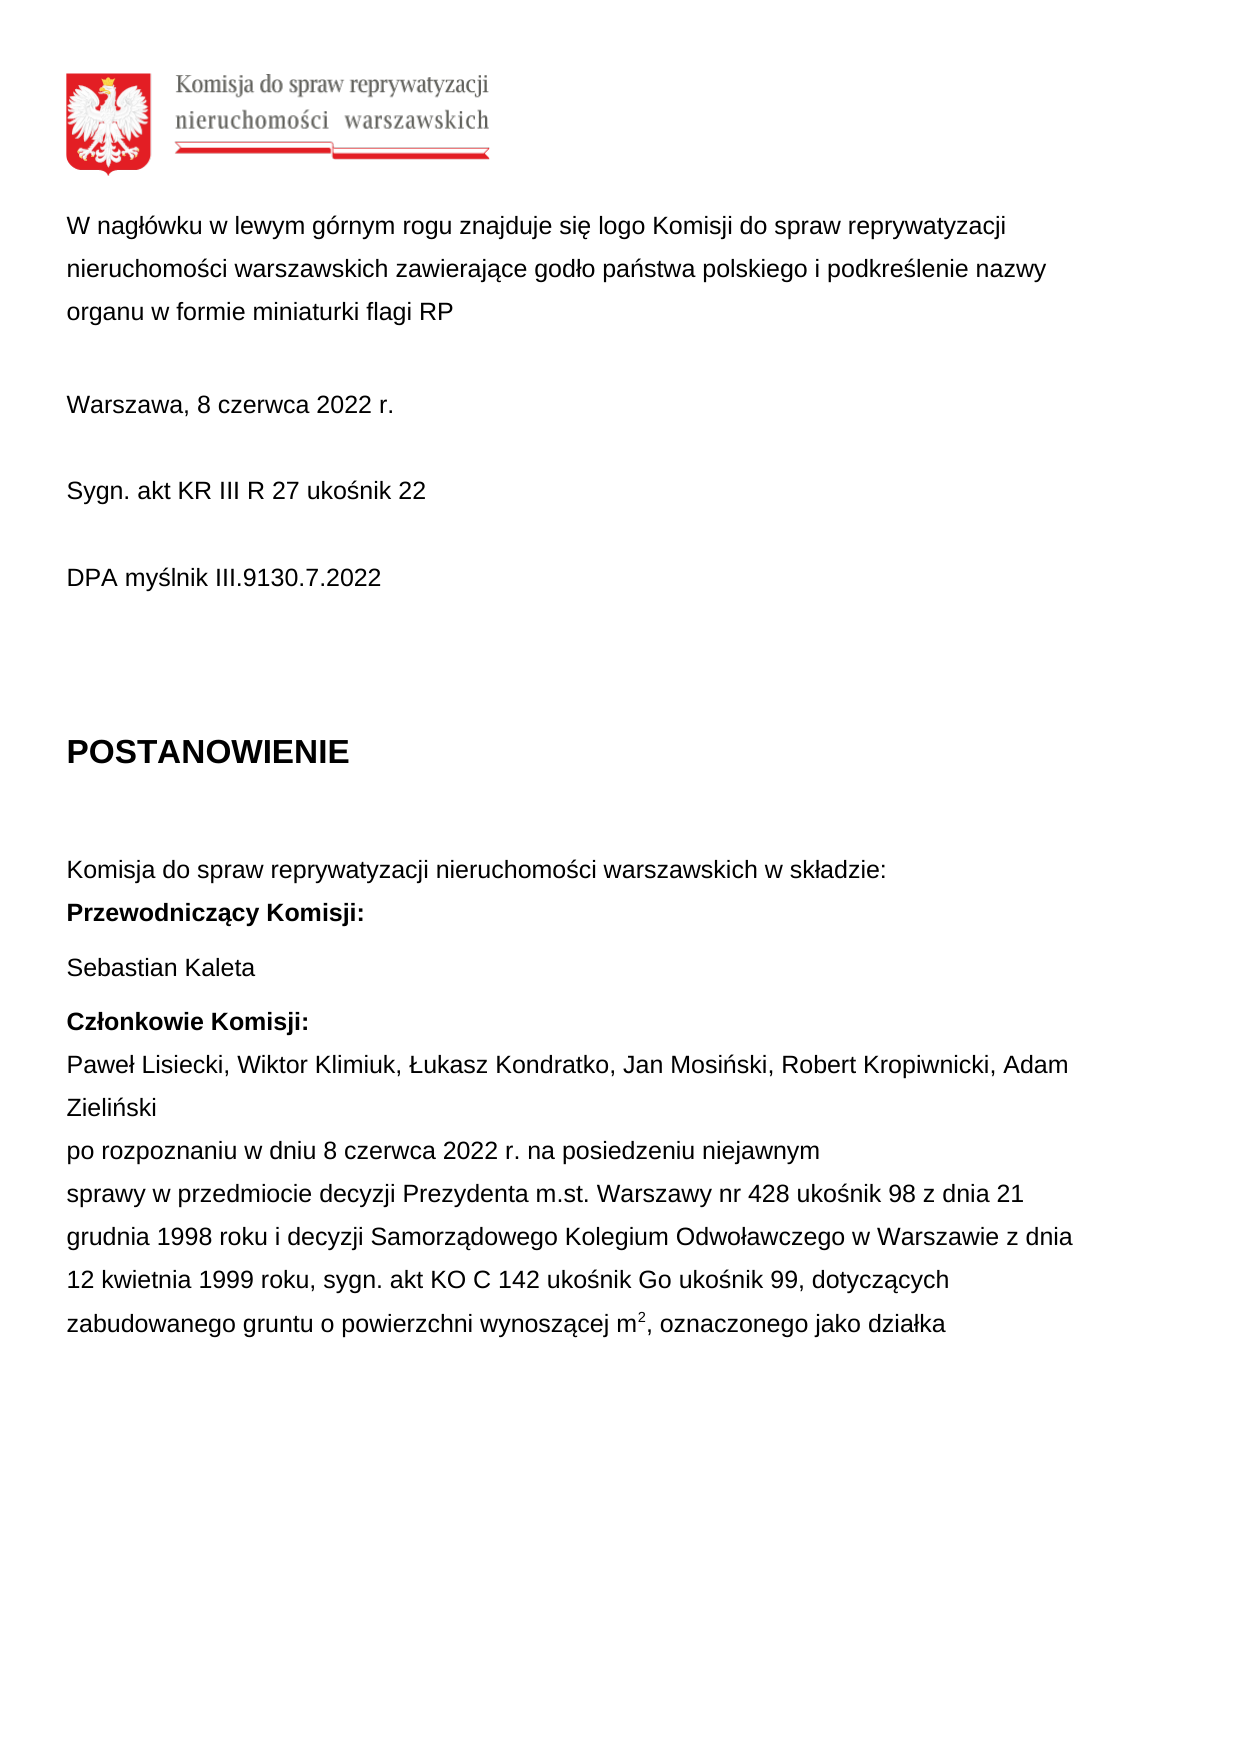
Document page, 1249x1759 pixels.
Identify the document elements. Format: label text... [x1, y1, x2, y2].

text Warszawa, 8 czerwca 2022 r. [66, 390, 1074, 419]
text POSTANOWIENIE [66, 732, 1074, 771]
text Członkowie Komisji: [66, 1007, 1074, 1036]
text po rozpoznaniu w dniu 8 czerwca 2022 r. na posiedzeniu niejawnym [66, 1136, 1074, 1165]
text DPA myślnik III.9130.7.2022 [66, 563, 1074, 591]
text Sebastian Kaleta [66, 953, 1074, 981]
picture [66, 73, 490, 176]
text W nagłówku w lewym górnym rogu znajduje się logo Komisji do spraw reprywatyzacji nieruchomości warszawskich zawierające godło państwa polskiego i podkreślenie nazwy organu w formie miniaturki flagi RP [66, 211, 1074, 326]
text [66, 1179, 1074, 1337]
text Sygn. akt KR III R 27 ukośnik 22 [66, 476, 1074, 505]
text Komisja do spraw reprywatyzacji nieruchomości warszawskich w składzie: Przewodniczący Komisji: [66, 855, 1074, 927]
text Paweł Lisiecki, Wiktor Klimiuk, Łukasz Kondratko, Jan Mosiński, Robert Kropiwnicki, Adam Zieliński [66, 1050, 1074, 1122]
